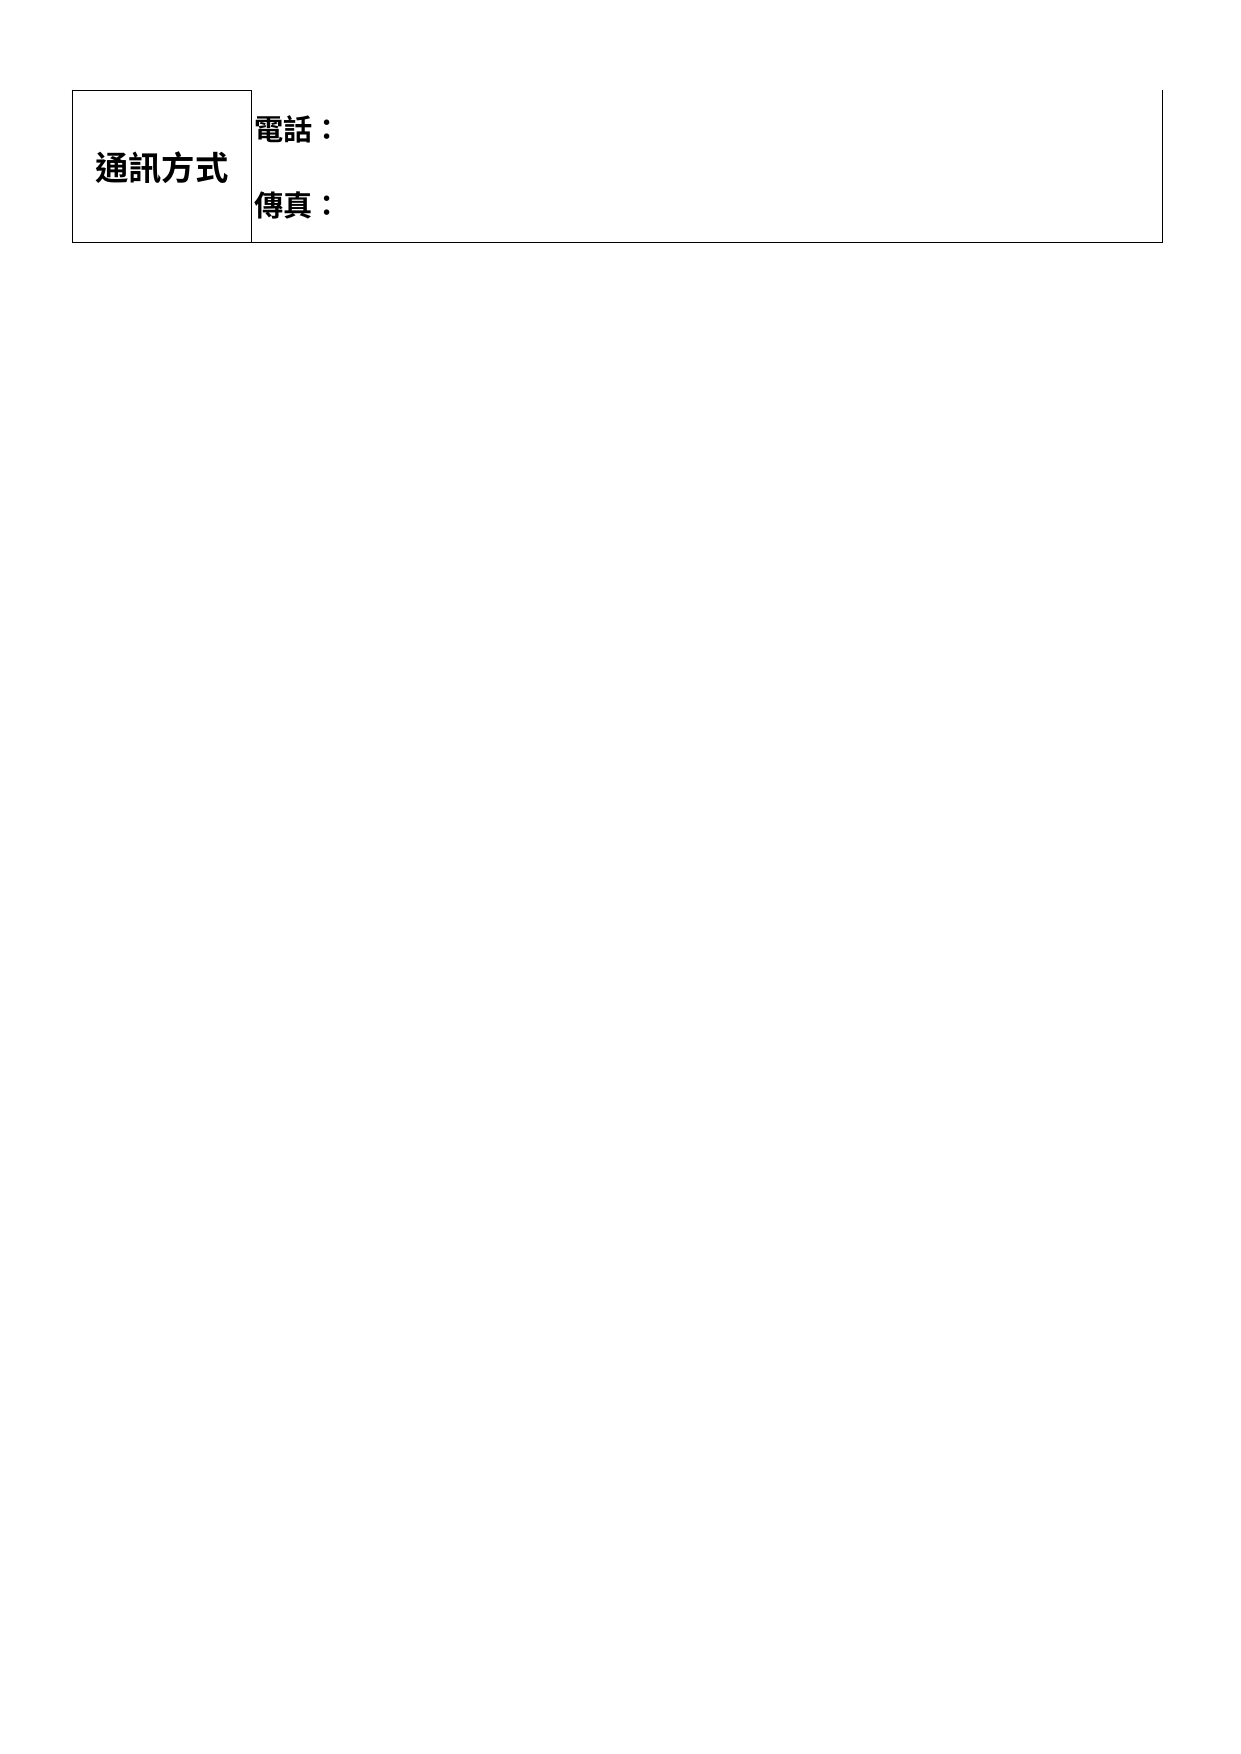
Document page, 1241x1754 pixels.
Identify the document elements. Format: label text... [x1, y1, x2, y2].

table_cell 調 解 會 通訊方式 [73, 91, 251, 242]
table_cell 電話： [252, 90, 1162, 166]
table_cell 傳真： [252, 166, 1162, 242]
